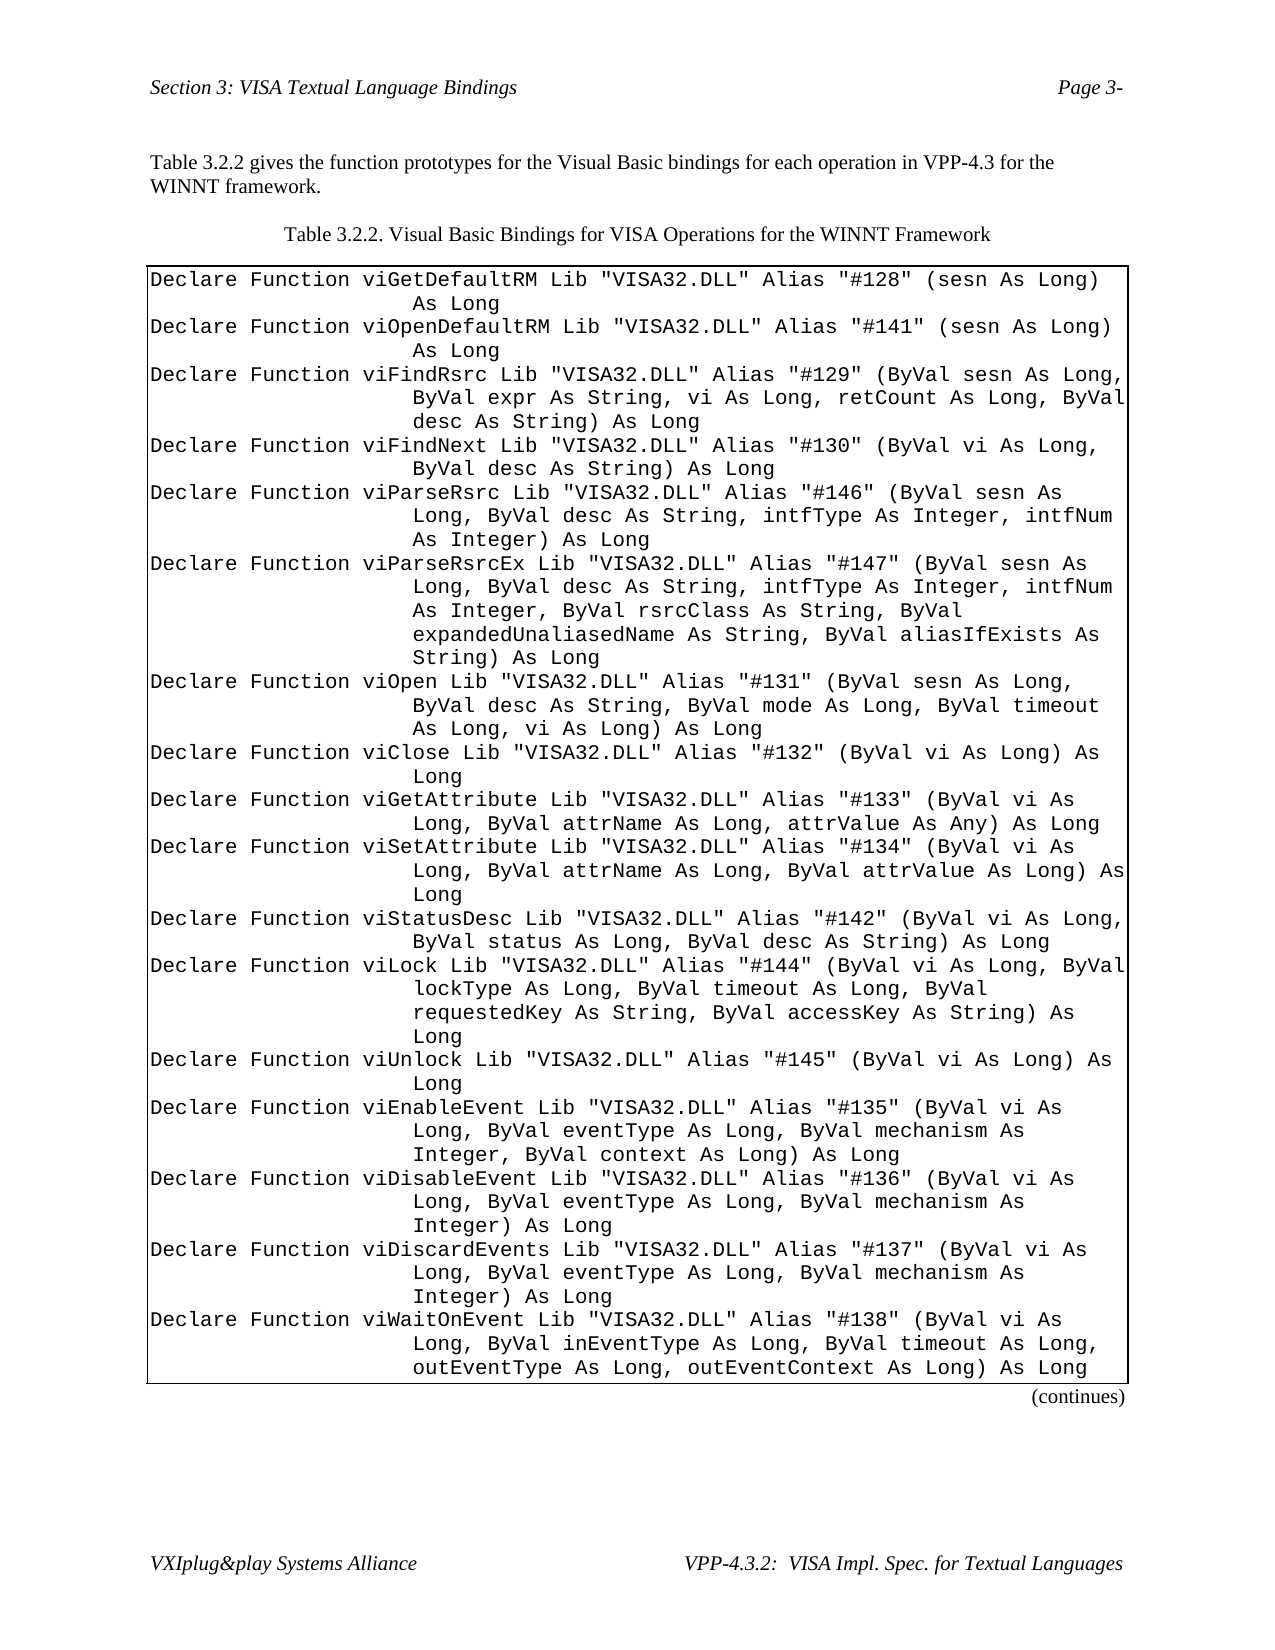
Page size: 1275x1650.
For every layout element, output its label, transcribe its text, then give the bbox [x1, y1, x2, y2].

text Declare Function viDiscardEvents Lib "VISA32.DLL" Alias "#137" (ByVal vi As Long, ByVal eventType As Long, ByVal mechanism As Integer) As Long [150, 1238, 1125, 1309]
text Declare Function viLock Lib "VISA32.DLL" Alias "#144" (ByVal vi As Long, ByVal lockType As Long, ByVal timeout As Long, ByVal requestedKey As String, ByVal accessKey As String) As Long [150, 955, 1125, 1049]
text Declare Function viParseRsrcEx Lib "VISA32.DLL" Alias "#147" (ByVal sesn As Long, ByVal desc As String, intfType As Integer, intfNum As Integer, ByVal rsrcClass As String, ByVal expandedUnaliasedName As String, ByVal aliasIfExists As String) As Long [150, 553, 1125, 671]
text Declare Function viEnableEvent Lib "VISA32.DLL" Alias "#135" (ByVal vi As Long, ByVal eventType As Long, ByVal mechanism As Integer, ByVal context As Long) As Long [150, 1097, 1125, 1168]
text Declare Function viFindNext Lib "VISA32.DLL" Alias "#130" (ByVal vi As Long, ByVal desc As String) As Long [150, 434, 1125, 482]
text Table 3.2.2. Visual Basic Bindings for VISA Operations for the WINNT Framework [150, 222, 1125, 246]
text Declare Function viFindRsrc Lib "VISA32.DLL" Alias "#129" (ByVal sesn As Long, ByVal expr As String, vi As Long, retCount As Long, ByVal desc As String) As Long [150, 364, 1125, 434]
text Declare Function viGetDefaultRM Lib "VISA32.DLL" Alias "#128" (sesn As Long) As Long [148, 267, 1127, 316]
text Declare Function viSetAttribute Lib "VISA32.DLL" Alias "#134" (ByVal vi As Long, ByVal attrName As Long, ByVal attrValue As Long) As Long [150, 837, 1125, 907]
text Declare Function viWaitOnEvent Lib "VISA32.DLL" Alias "#138" (ByVal vi As Long, ByVal inEventType As Long, ByVal timeout As Long, outEventType As Long, outEventContext As Long) As Long [148, 1309, 1127, 1383]
text Declare Function viParseRsrc Lib "VISA32.DLL" Alias "#146" (ByVal sesn As Long, ByVal desc As String, intfType As Integer, intfNum As Integer) As Long [150, 482, 1125, 553]
text Declare Function viUnlock Lib "VISA32.DLL" Alias "#145" (ByVal vi As Long) As Long [150, 1049, 1125, 1097]
text Declare Function viOpenDefaultRM Lib "VISA32.DLL" Alias "#141" (sesn As Long) As Long [150, 316, 1125, 364]
text Declare Function viGetAttribute Lib "VISA32.DLL" Alias "#133" (ByVal vi As Long, ByVal attrName As Long, attrValue As Any) As Long [150, 789, 1125, 837]
text Declare Function viDisableEvent Lib "VISA32.DLL" Alias "#136" (ByVal vi As Long, ByVal eventType As Long, ByVal mechanism As Integer) As Long [150, 1168, 1125, 1238]
text Table 3.2.2 gives the function prototypes for the Visual Basic bindings for each operation in VPP-4.3 for the WINNT framework. [150, 150, 1125, 198]
text (continues) [150, 1384, 1125, 1408]
text Declare Function viStatusDesc Lib "VISA32.DLL" Alias "#142" (ByVal vi As Long, ByVal status As Long, ByVal desc As String) As Long [150, 907, 1125, 955]
text Declare Function viOpen Lib "VISA32.DLL" Alias "#131" (ByVal sesn As Long, ByVal desc As String, ByVal mode As Long, ByVal timeout As Long, vi As Long) As Long [150, 671, 1125, 742]
text Declare Function viClose Lib "VISA32.DLL" Alias "#132" (ByVal vi As Long) As Long [150, 742, 1125, 789]
